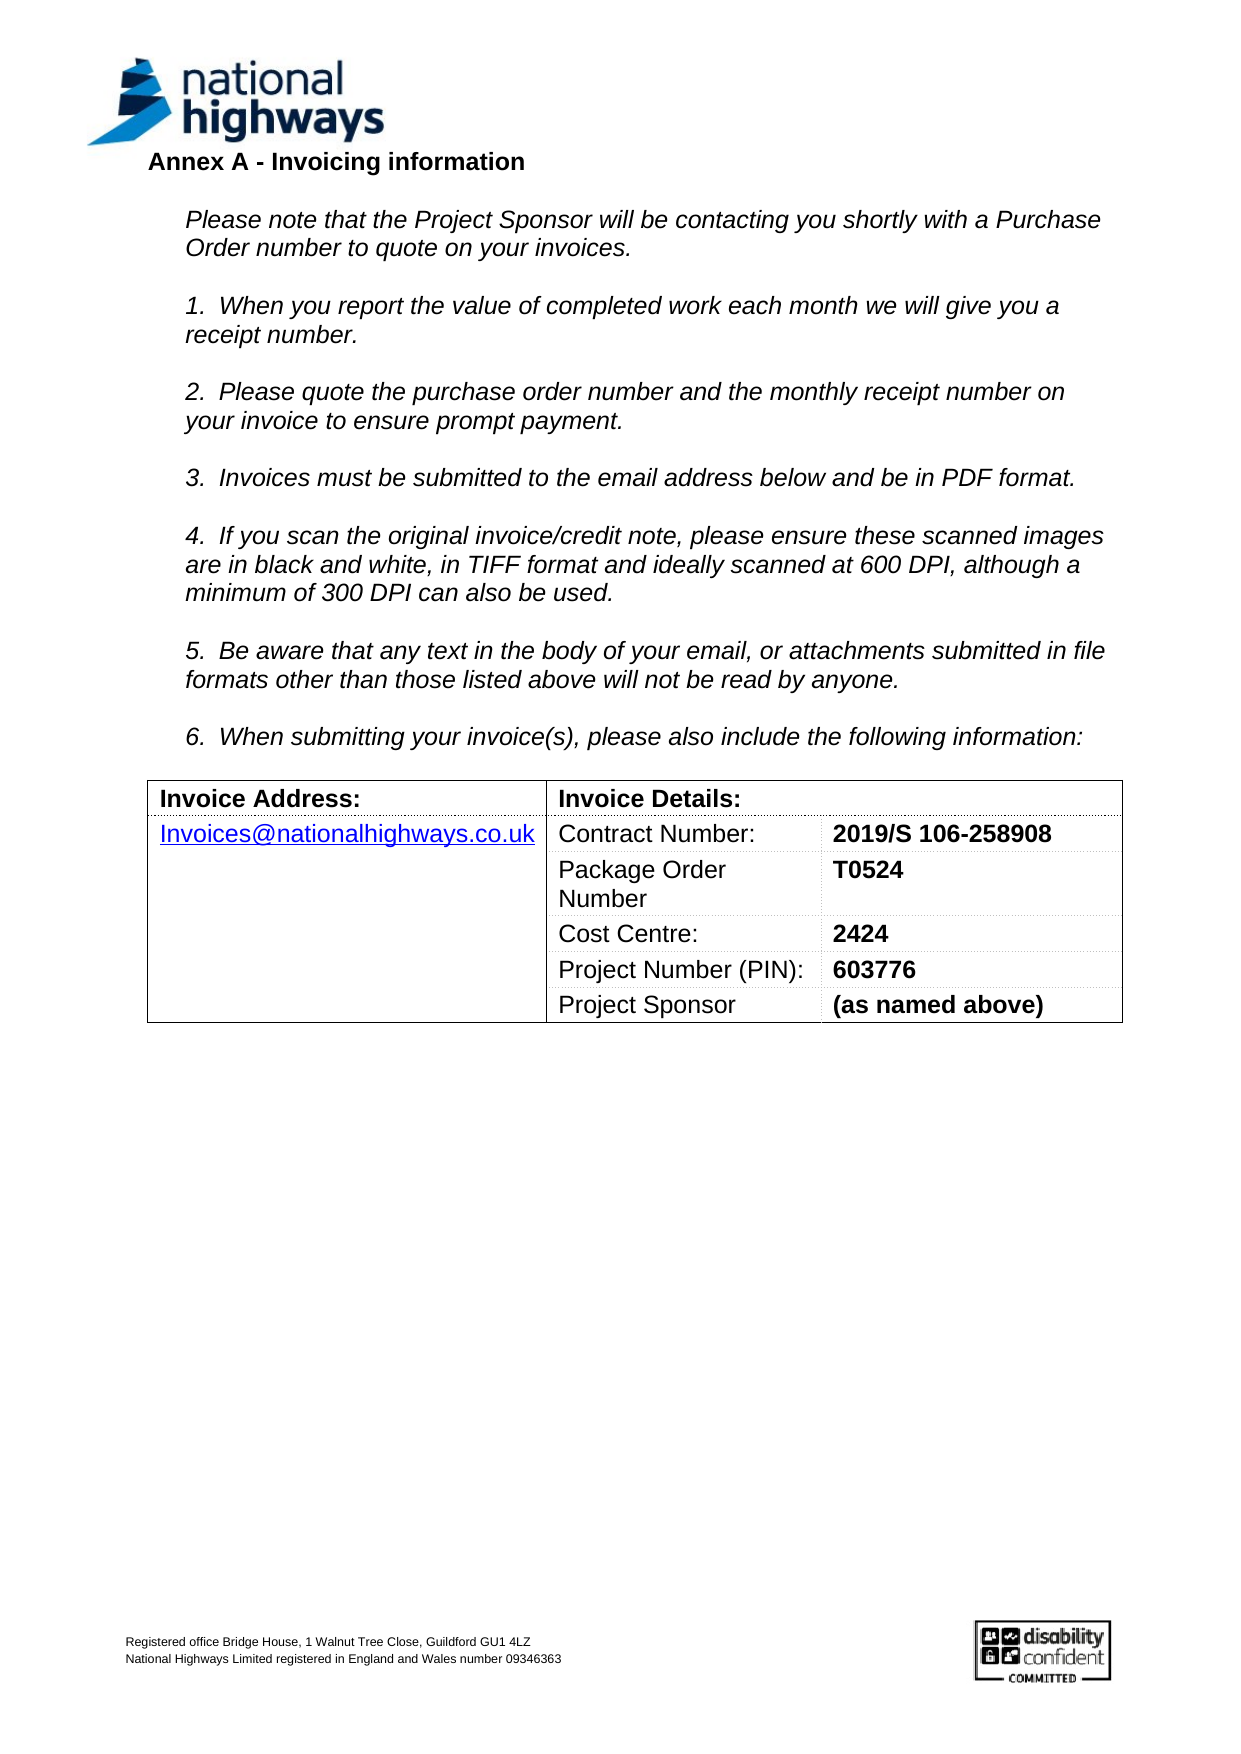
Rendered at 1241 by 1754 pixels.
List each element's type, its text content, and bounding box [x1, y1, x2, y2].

table_cell 2019/S 106-258908 [821, 815, 1122, 851]
picture [965, 1612, 1123, 1690]
table_cell Project Sponsor [547, 987, 821, 1022]
text 2. Please quote the purchase order number and the monthly receipt number on your invoice to ensure prompt payment. [185, 377, 1122, 435]
text 6. When submitting your invoice(s), please also include the following information: [185, 722, 1122, 751]
table_header [821, 781, 1122, 815]
text 1. When you report the value of completed work each month we will give you a receipt number. [185, 291, 1122, 348]
text 4. If you scan the original invoice/credit note, please ensure these scanned images are in black and white, in TIFF format and ideally scanned at 600 DPI, although a minimum of 300 DPI can also be used. [185, 521, 1122, 607]
table_cell Project Number (PIN): [547, 951, 821, 987]
text Please note that the Project Sponsor will be contacting you shortly with a Purchase Order number to quote on your invoices. [185, 205, 1122, 262]
text 5. Be aware that any text in the body of your email, or attachments submitted in file formats other than those listed above will not be read by anyone. [185, 636, 1122, 693]
table_cell Cost Centre: [547, 915, 821, 951]
table_cell Package Order Number [547, 851, 821, 915]
table_cell 603776 [821, 951, 1122, 987]
text Annex A - Invoicing information [148, 147, 1122, 176]
table_cell Invoices@nationalhighways.co.uk [148, 815, 546, 1022]
table_cell (as named above) [821, 987, 1122, 1022]
text 3. Invoices must be submitted to the email address below and be in PDF format. [185, 463, 1122, 492]
table_cell 2424 [821, 915, 1122, 951]
table_cell T0524 [821, 851, 1122, 915]
table_header Invoice Details: [547, 781, 821, 815]
table_cell Contract Number: [547, 815, 821, 851]
table_header Invoice Address: [148, 781, 546, 815]
